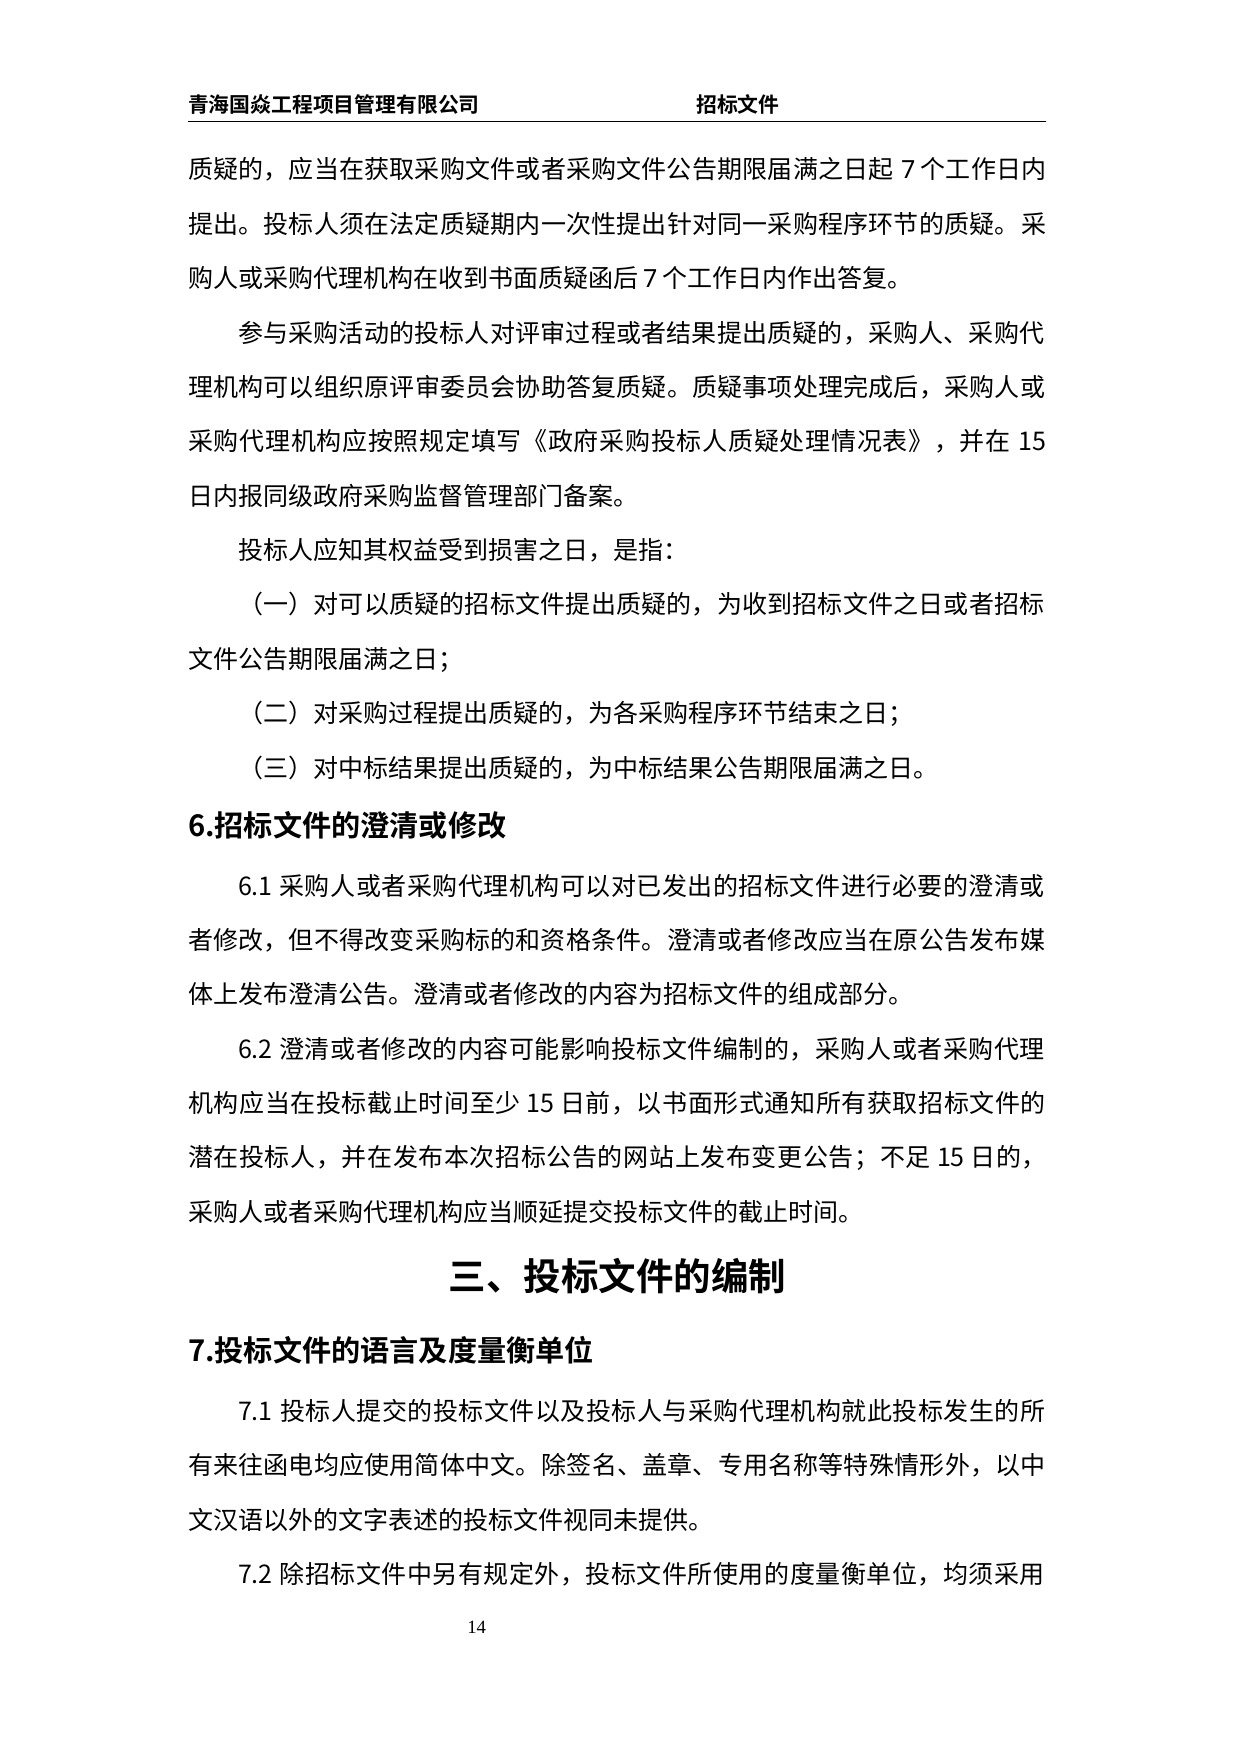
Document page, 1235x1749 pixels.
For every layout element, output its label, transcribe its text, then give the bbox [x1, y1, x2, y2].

text 投标人应知其权益受到损害之日，是指： [188, 531, 1046, 567]
text （二）对采购过程提出质疑的，为各采购程序环节结束之日； [188, 694, 1046, 730]
title 三、投标文件的编制 [188, 1247, 1046, 1301]
text 参与采购活动的投标人对评审过程或者结果提出质疑的，采购人、采购代理机构可以组织原评审委员会协助答复质疑。质疑事项处理完成后，采购人或采购代理机构应按照规定填写《政府采购投标人质疑处理情况表》，并在15日内报同级政府采购监督管理部门备案。 [188, 313, 1046, 512]
title 6.招标文件的澄清或修改 [188, 802, 1046, 845]
title 7.投标文件的语言及度量衡单位 [188, 1328, 1046, 1370]
text 7.1 投标人提交的投标文件以及投标人与采购代理机构就此投标发生的所有来往函电均应使用简体中文。除签名、盖章、专用名称等特殊情形外，以中文汉语以外的文字表述的投标文件视同未提供。 [188, 1391, 1046, 1536]
text 6.2 澄清或者修改的内容可能影响投标文件编制的，采购人或者采购代理机构应当在投标截止时间至少15日前，以书面形式通知所有获取招标文件的潜在投标人，并在发布本次招标公告的网站上发布变更公告；不足15日的，采购人或者采购代理机构应当顺延提交投标文件的截止时间。 [188, 1029, 1046, 1228]
text （一）对可以质疑的招标文件提出质疑的，为收到招标文件之日或者招标文件公告期限届满之日； [188, 585, 1046, 676]
text 6.1 采购人或者采购代理机构可以对已发出的招标文件进行必要的澄清或者修改，但不得改变采购标的和资格条件。澄清或者修改应当在原公告发布媒体上发布澄清公告。澄清或者修改的内容为招标文件的组成部分。 [188, 866, 1046, 1011]
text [188, 150, 1046, 295]
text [188, 1554, 1046, 1591]
text （三）对中标结果提出质疑的，为中标结果公告期限届满之日。 [188, 748, 1046, 784]
